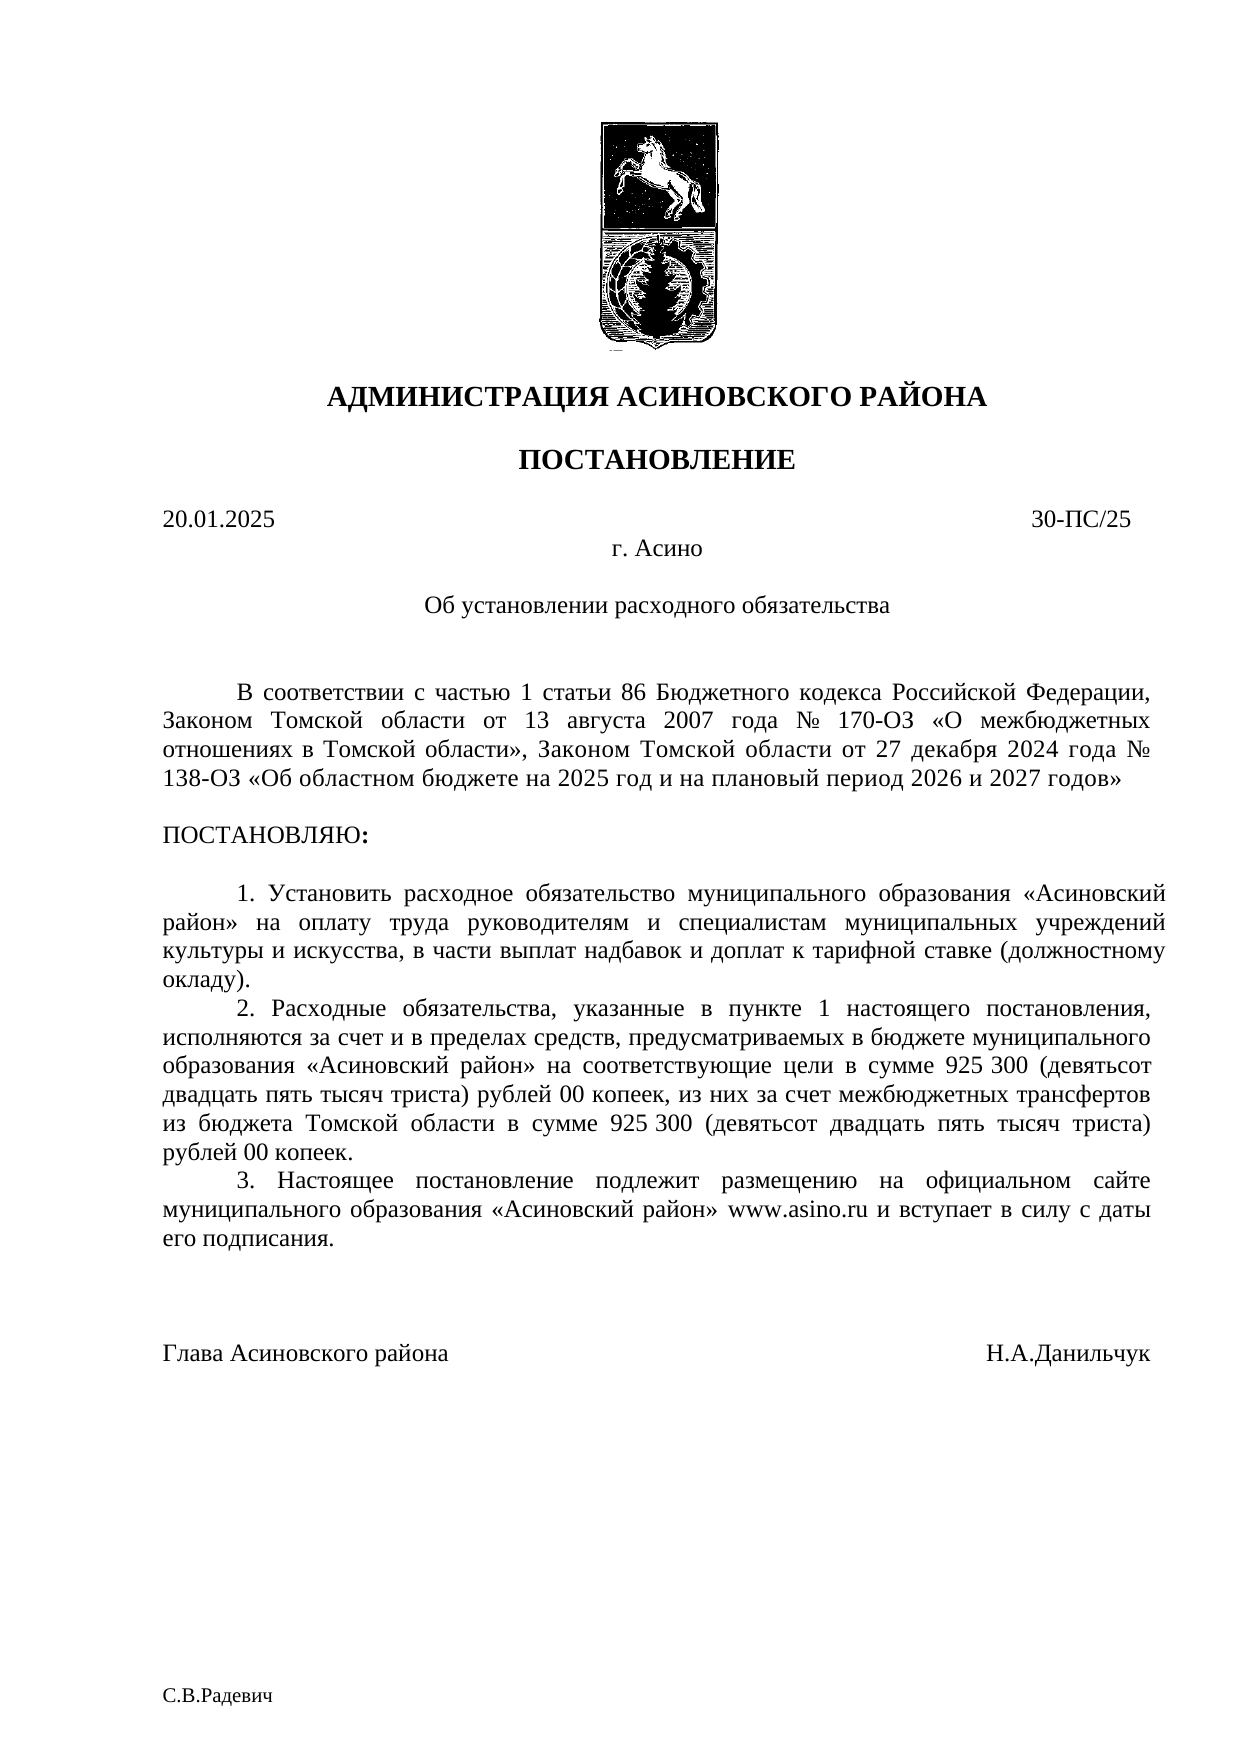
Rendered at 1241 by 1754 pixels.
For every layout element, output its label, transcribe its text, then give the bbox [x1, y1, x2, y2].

text Глава Асиновского района Н.А.Данильчук [162, 1338, 1152, 1367]
text ПОСТАНОВЛЕНИЕ [162, 442, 1152, 475]
text 1. Установить расходное обязательство муниципального образования «Асиновский район» на оплату труда руководителям и специалистам муниципальных учреждений культуры и искусства, в части выплат надбавок и доплат к тарифной ставке (должностному окладу). [162, 878, 1167, 993]
text АДМИНИСТРАЦИЯ АСИНОВСКОГО РАЙОНА [162, 379, 1152, 413]
text 2. Расходные обязательства, указанные в пункте 1 настоящего постановления, исполняются за счет и в пределах средств, предусматриваемых в бюджете муниципального образования «Асиновский район» на соответствующие цели в сумме 925 300 (девятьсот двадцать пять тысяч триста) рублей 00 копеек, из них за счет межбюджетных трансфертов из бюджета Томской области в сумме 925 300 (девятьсот двадцать пять тысяч триста) рублей 00 копеек. [162, 993, 1152, 1165]
text Об установлении расходного обязательства [162, 590, 1152, 619]
text ПОСТАНОВЛЯЮ: [162, 820, 1152, 849]
text 20.01.2025 30-ПС/25 [162, 504, 1167, 533]
text г. Асино [162, 533, 1152, 562]
text В соответствии с частью 1 статьи 86 Бюджетного кодекса Российской Федерации, Законом Томской области от 13 августа 2007 года № 170-ОЗ «О межбюджетных отношениях в Томской области», Законом Томской области от 27 декабря 2024 года № 138-ОЗ «Об областном бюджете на 2025 год и на плановый период 2026 и 2027 годов» [162, 677, 1152, 792]
text С.В.Радевич [162, 1683, 1152, 1707]
picture [590, 118, 724, 351]
text 3. Настоящее постановление подлежит размещению на официальном сайте муниципального образования «Асиновский район» www.asino.ru и вступает в силу с даты его подписания. [162, 1165, 1152, 1252]
